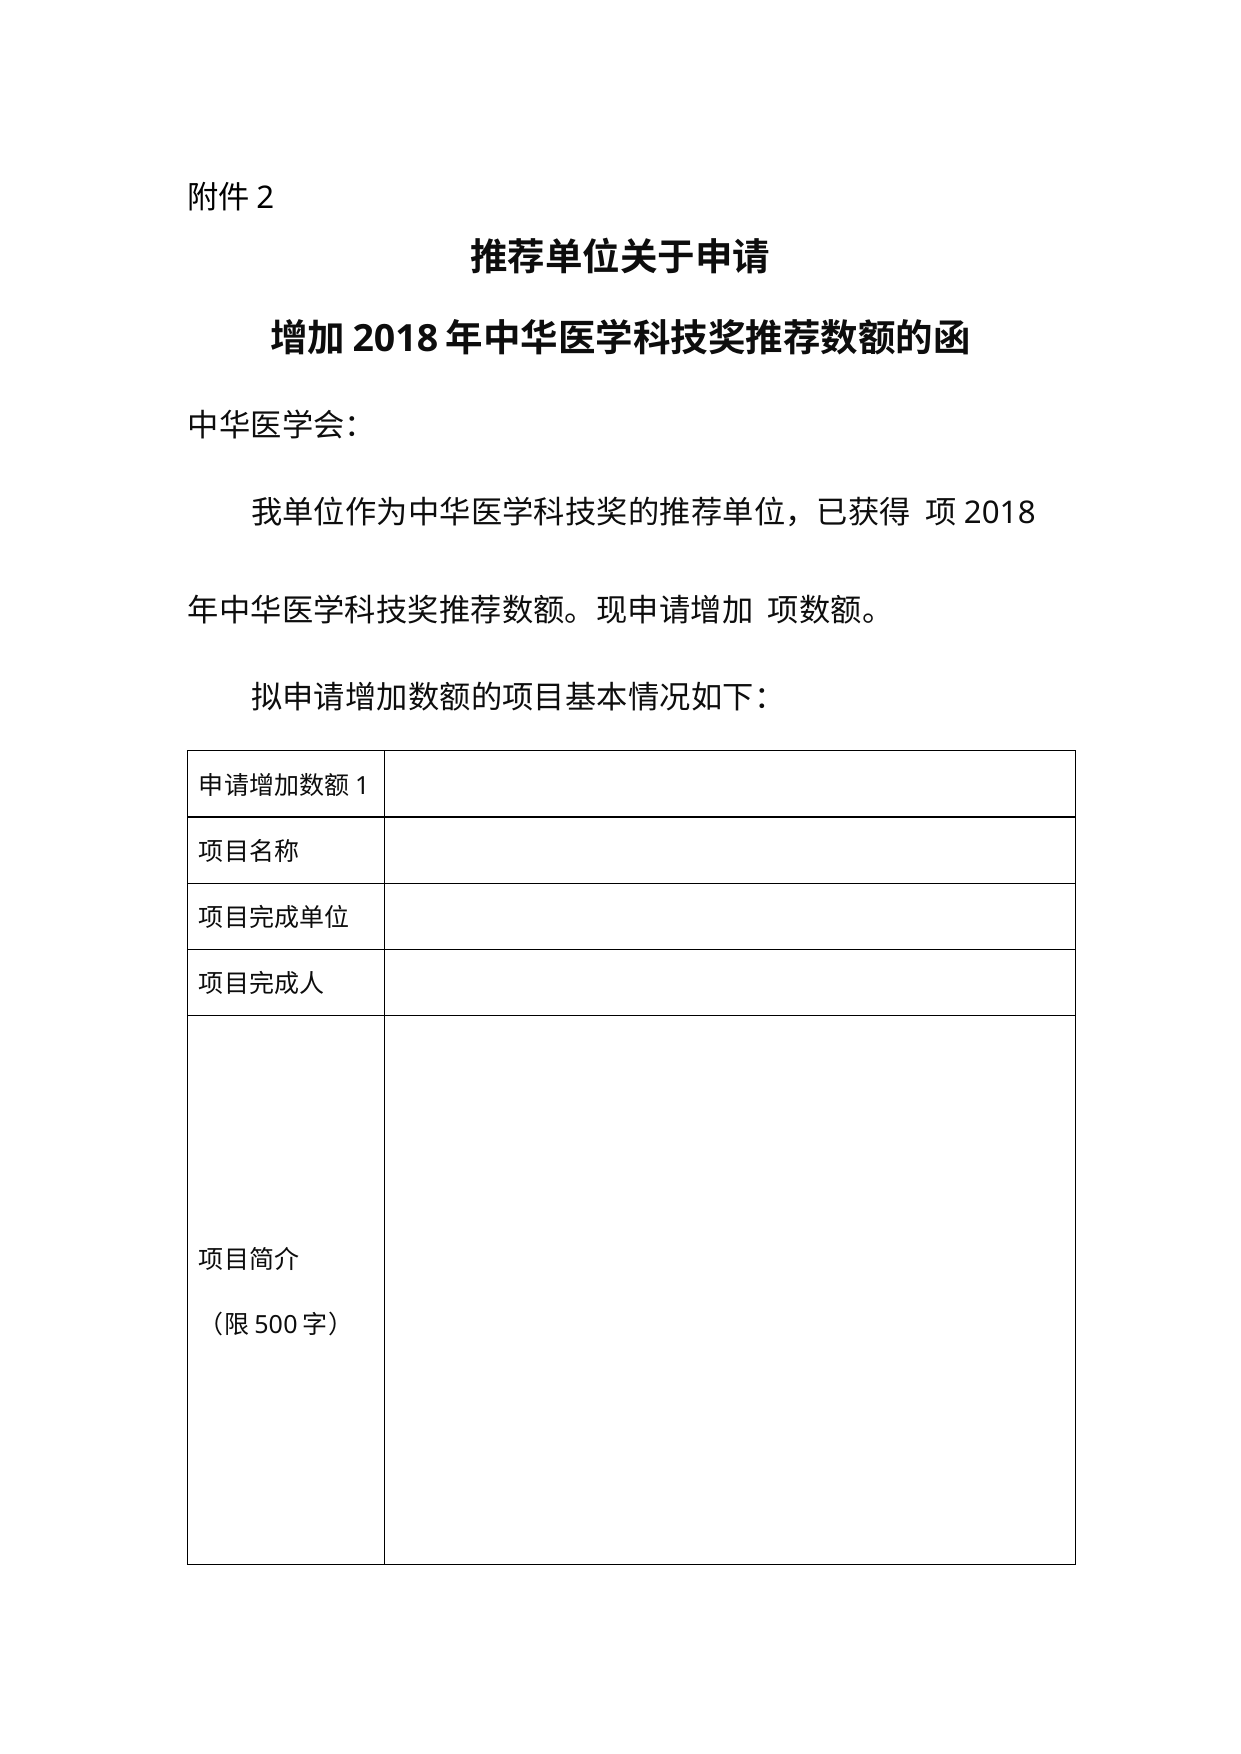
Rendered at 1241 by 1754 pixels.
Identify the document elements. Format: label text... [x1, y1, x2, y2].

text 拟申请增加数额的项目基本情况如下： [187, 663, 1053, 728]
text 附件2 [187, 162, 1053, 227]
text 我单位作为中华医学科技奖的推荐单位，已获得 项2018年中华医学科技奖推荐数额。现申请增加 项数额。 [187, 478, 1053, 640]
table_header [385, 751, 1075, 816]
table_cell 项目名称 [188, 818, 384, 882]
table_cell [385, 1016, 1075, 1564]
text 中华医学会： [187, 390, 1053, 455]
table_cell [385, 950, 1075, 1014]
table_header 申请增加数额1 [188, 751, 384, 816]
table_cell 项目完成单位 [188, 884, 384, 948]
table_cell 项目简介 （限500字） [188, 1016, 384, 1564]
table_cell [385, 884, 1075, 948]
table_cell 项目完成人 [188, 950, 384, 1014]
text 推荐单位关于申请 [187, 227, 1053, 281]
text 增加2018年中华医学科技奖推荐数额的函 [187, 308, 1053, 363]
table_cell [385, 818, 1075, 882]
